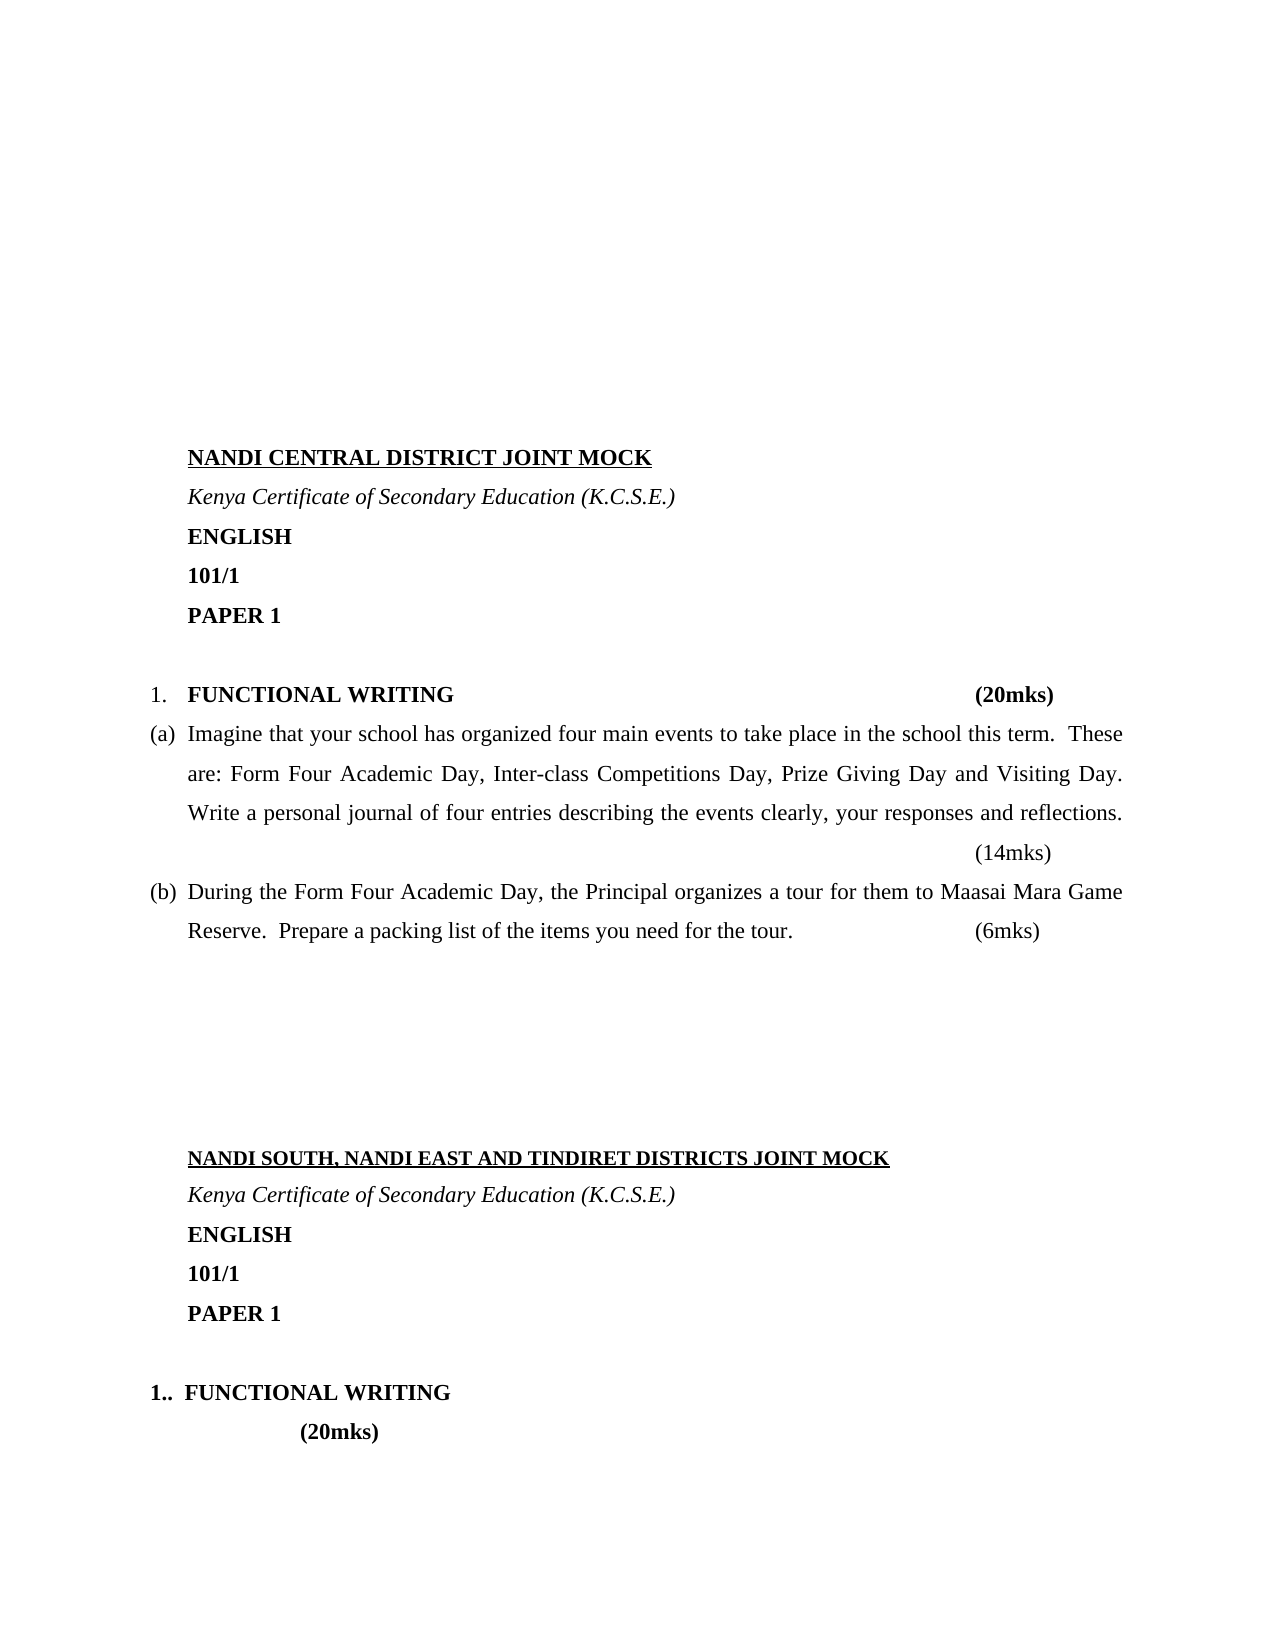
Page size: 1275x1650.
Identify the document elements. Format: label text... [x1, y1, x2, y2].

text 101/1 [187, 1261, 1125, 1287]
list FUNCTIONAL WRITING (20mks) [150, 681, 1125, 707]
text 101/1 [187, 562, 1125, 589]
text Kenya Certificate of Secondary Education (K.C.S.E.) [187, 1182, 1125, 1208]
text ENGLISH [187, 1221, 1125, 1247]
text ENGLISH [187, 523, 1125, 549]
text Kenya Certificate of Secondary Education (K.C.S.E.) [187, 483, 1125, 510]
text 1.. FUNCTIONAL WRITING (20mks) [150, 1379, 1125, 1445]
text NANDI SOUTH, NANDI EAST AND TINDIRET DISTRICTS JOINT MOCK [187, 1146, 1125, 1169]
text NANDI CENTRAL DISTRICT JOINT MOCK [187, 444, 1125, 470]
list During the Form Four Academic Day, the Principal organizes a tour for them to Maasai Mara Game Reserve. Prepare a packing list of the items you need for the tour. (6mks) [150, 878, 1125, 944]
text PAPER 1 [187, 1300, 1125, 1326]
list Imagine that your school has organized four main events to take place in the school this term. These are: Form Four Academic Day, Inter-class Competitions Day, Prize Giving Day and Visiting Day. Write a personal journal of four entries describing the events clearly, your responses and reflections. (14mks) [150, 720, 1125, 865]
text PAPER 1 [187, 602, 1125, 628]
